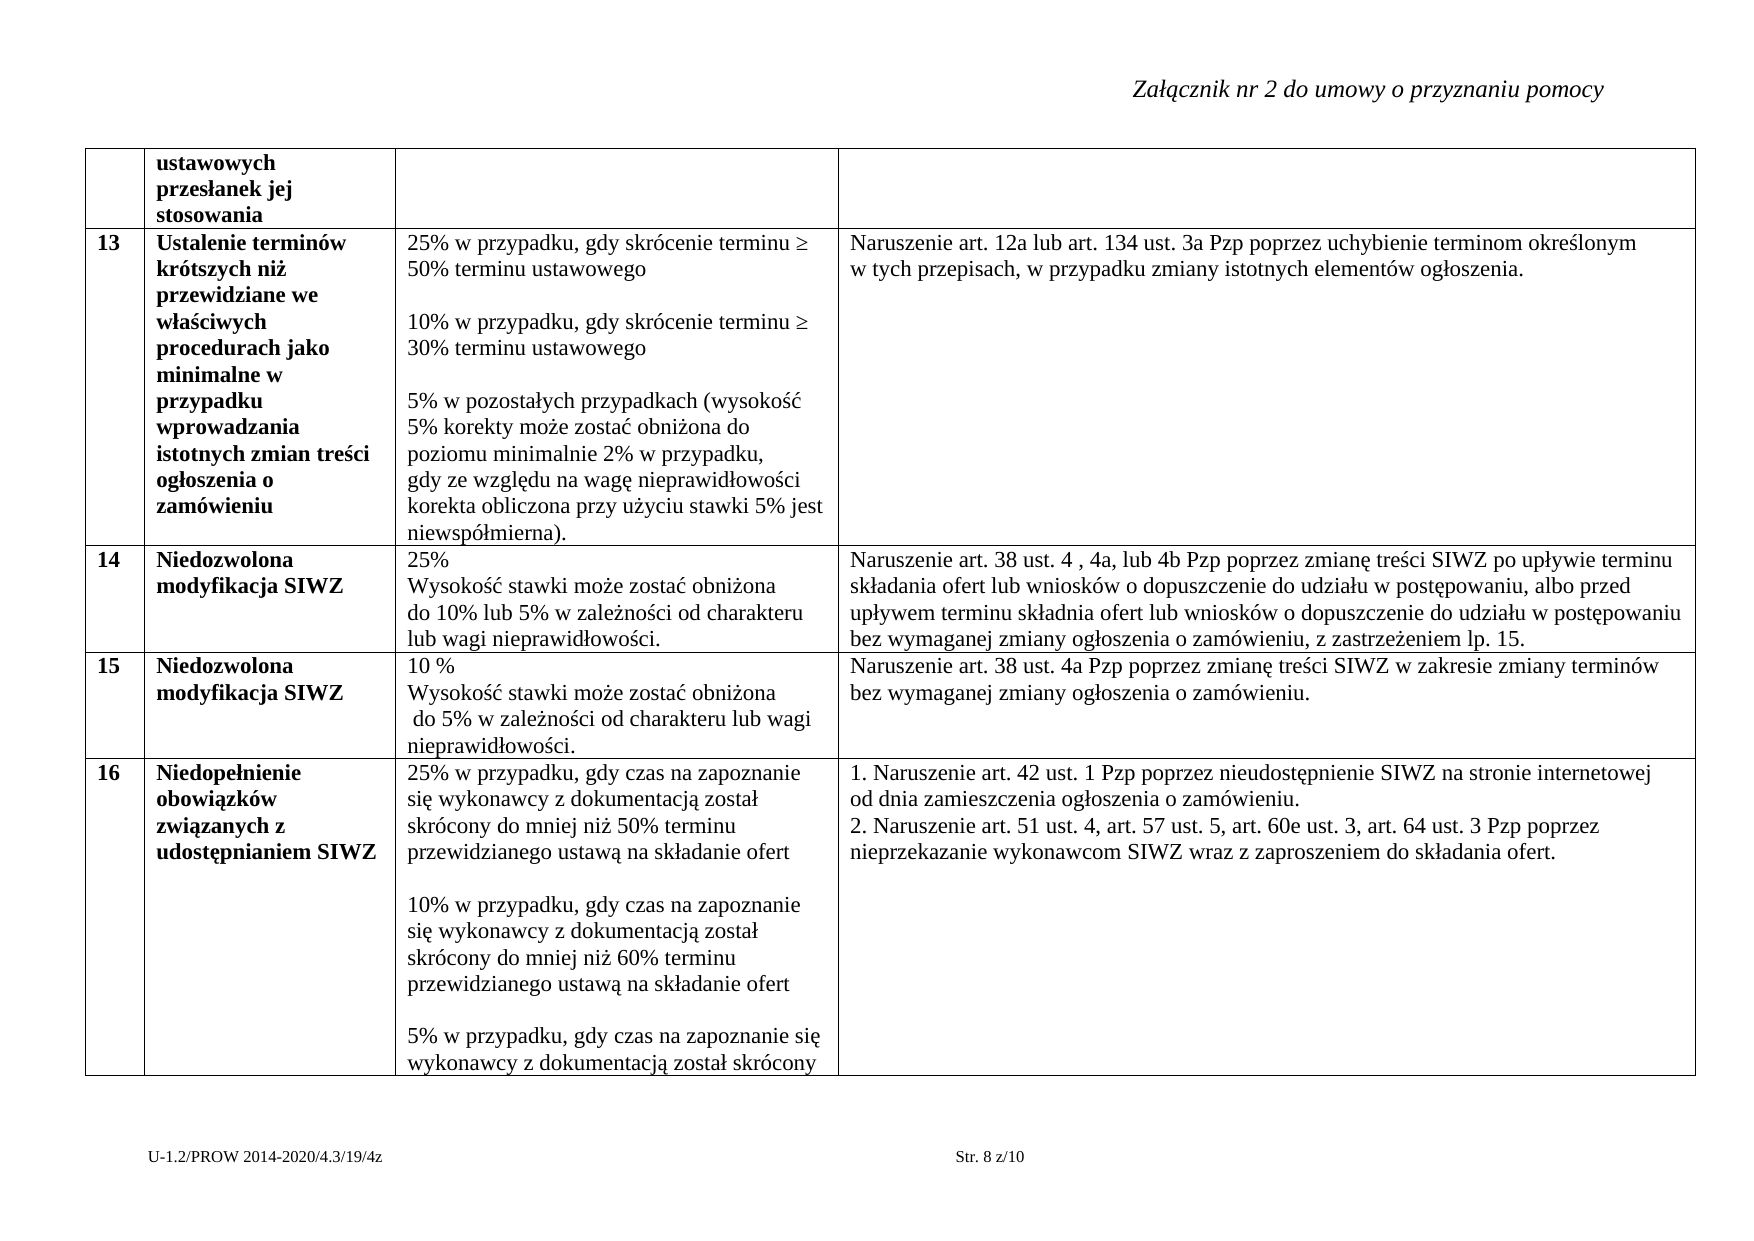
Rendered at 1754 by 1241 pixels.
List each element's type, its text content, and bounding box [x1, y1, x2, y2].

table_cell Naruszenie art. 38 ust. 4a Pzp poprzez zmianę treści SIWZ w zakresie zmiany terminów bez wymaganej zmiany ogłoszenia o zamówieniu. [839, 653, 1695, 758]
table_cell 15 [86, 653, 144, 758]
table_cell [396, 759, 838, 1075]
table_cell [839, 759, 1695, 1075]
table_cell Niedozwolona modyfikacja SIWZ [145, 653, 395, 758]
table_cell 25% w przypadku, gdy skrócenie terminu ≥ 50% terminu ustawowego 10% w przypadku, gdy skrócenie terminu ≥ 30% terminu ustawowego 5% w pozostałych przypadkach (wysokość 5% korekty może zostać obniżona do poziomu minimalnie 2% w przypadku, gdy ze względu na wagę nieprawidłowości korekta obliczona przy użyciu stawki 5% jest niewspółmierna). [396, 229, 838, 545]
table_cell 25% Wysokość stawki może zostać obniżona do 10% lub 5% w zależności od charakteru lub wagi nieprawidłowości. [396, 546, 838, 652]
table_cell Niedozwolona modyfikacja SIWZ [145, 546, 395, 652]
table_cell Ustalenie terminów krótszych niż przewidziane we właściwych procedurach jako minimalne w przypadku wprowadzania istotnych zmian treści ogłoszenia o zamówieniu [145, 229, 395, 545]
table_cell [145, 149, 395, 228]
table_cell Naruszenie art. 12a lub art. 134 ust. 3a Pzp poprzez uchybienie terminom określonym w tych przepisach, w przypadku zmiany istotnych elementów ogłoszenia. [839, 229, 1695, 545]
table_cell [839, 149, 1695, 228]
table_cell Naruszenie art. 38 ust. 4 , 4a, lub 4b Pzp poprzez zmianę treści SIWZ po upływie terminu składania ofert lub wniosków o dopuszczenie do udziału w postępowaniu, albo przed upływem terminu składnia ofert lub wniosków o dopuszczenie do udziału w postępowaniu bez wymaganej zmiany ogłoszenia o zamówieniu, z zastrzeżeniem lp. 15. [839, 546, 1695, 652]
table_cell 13 [86, 229, 144, 545]
table_cell 16 [86, 759, 144, 1075]
table_cell 14 [86, 546, 144, 652]
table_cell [145, 759, 395, 1075]
table_cell 10 % Wysokość stawki może zostać obniżona do 5% w zależności od charakteru lub wagi nieprawidłowości. [396, 653, 838, 758]
table_cell 12 [86, 149, 144, 228]
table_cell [396, 149, 838, 228]
